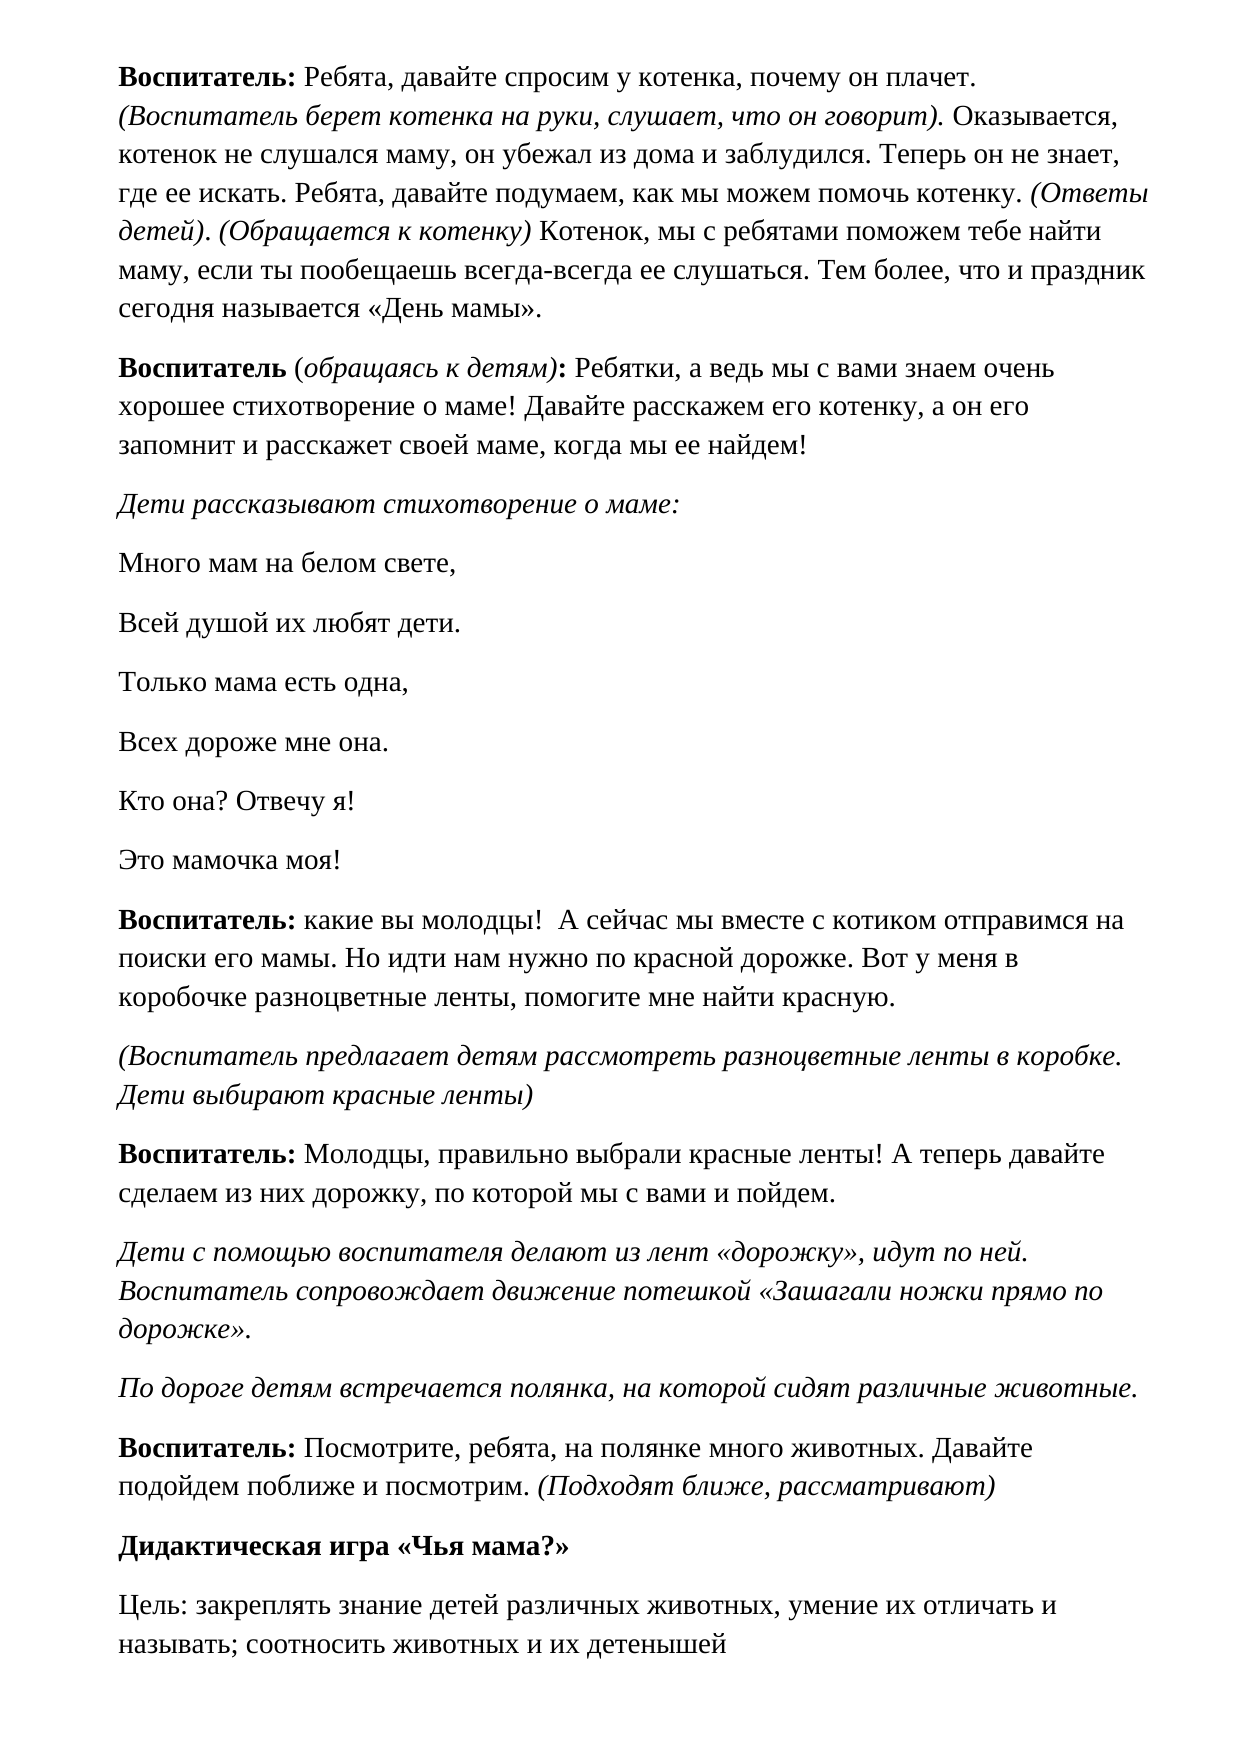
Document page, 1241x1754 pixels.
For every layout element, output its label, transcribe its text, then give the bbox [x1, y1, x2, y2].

text Цель: закреплять знание детей различных животных, умение их отличать и называть; соотносить животных и их детенышей [118, 1587, 1152, 1659]
text Дети рассказывают стихотворение о маме: [118, 486, 1152, 520]
text Кто она? Отвечу я! [118, 783, 1152, 817]
text Воспитатель (обращаясь к детям): Ребятки, а ведь мы с вами знаем очень хорошее стихотворение о маме! Давайте расскажем его котенку, а он его запомнит и расскажет своей маме, когда мы ее найдем! [118, 350, 1152, 460]
text По дороге детям встречается полянка, на которой сидят различные животные. [118, 1371, 1152, 1404]
text Всей душой их любят дети. [118, 605, 1152, 638]
text (Воспитатель предлагает детям рассмотреть разноцветные ленты в коробке. Дети выбирают красные ленты) [118, 1038, 1152, 1110]
text Воспитатель: Ребята, давайте спросим у котенка, почему он плачет. (Воспитатель берет котенка на руки, слушает, что он говорит). Оказывается, котенок не слушался маму, он убежал из дома и заблудился. Теперь он не знает, где ее искать. Ребята, давайте подумаем, как мы можем помочь котенку. (Ответы детей). (Обращается к котенку) Котенок, мы с ребятами поможем тебе найти маму, если ты пообещаешь всегда-всегда ее слушаться. Тем более, что и праздник сегодня называется «День мамы». [118, 59, 1152, 324]
text Дидактическая игра «Чья мама?» [118, 1528, 1152, 1561]
text Воспитатель: какие вы молодцы! А сейчас мы вместе с котиком отправимся на поиски его мамы. Но идти нам нужно по красной дорожке. Вот у меня в коробочке разноцветные ленты, помогите мне найти красную. [118, 902, 1152, 1012]
text Дети с помощью воспитателя делают из лент «дорожку», идут по ней. Воспитатель сопровождает движение потешкой «Зашагали ножки прямо по дорожке». [118, 1234, 1152, 1345]
text Воспитатель: Посмотрите, ребята, на полянке много животных. Давайте подойдем поближе и посмотрим. (Подходят ближе, рассматривают) [118, 1430, 1152, 1502]
text Воспитатель: Молодцы, правильно выбрали красные ленты! А теперь давайте сделаем из них дорожку, по которой мы с вами и пойдем. [118, 1136, 1152, 1208]
text Это мамочка моя! [118, 842, 1152, 876]
text Всех дороже мне она. [118, 724, 1152, 757]
text Только мама есть одна, [118, 664, 1152, 698]
text Много мам на белом свете, [118, 546, 1152, 579]
